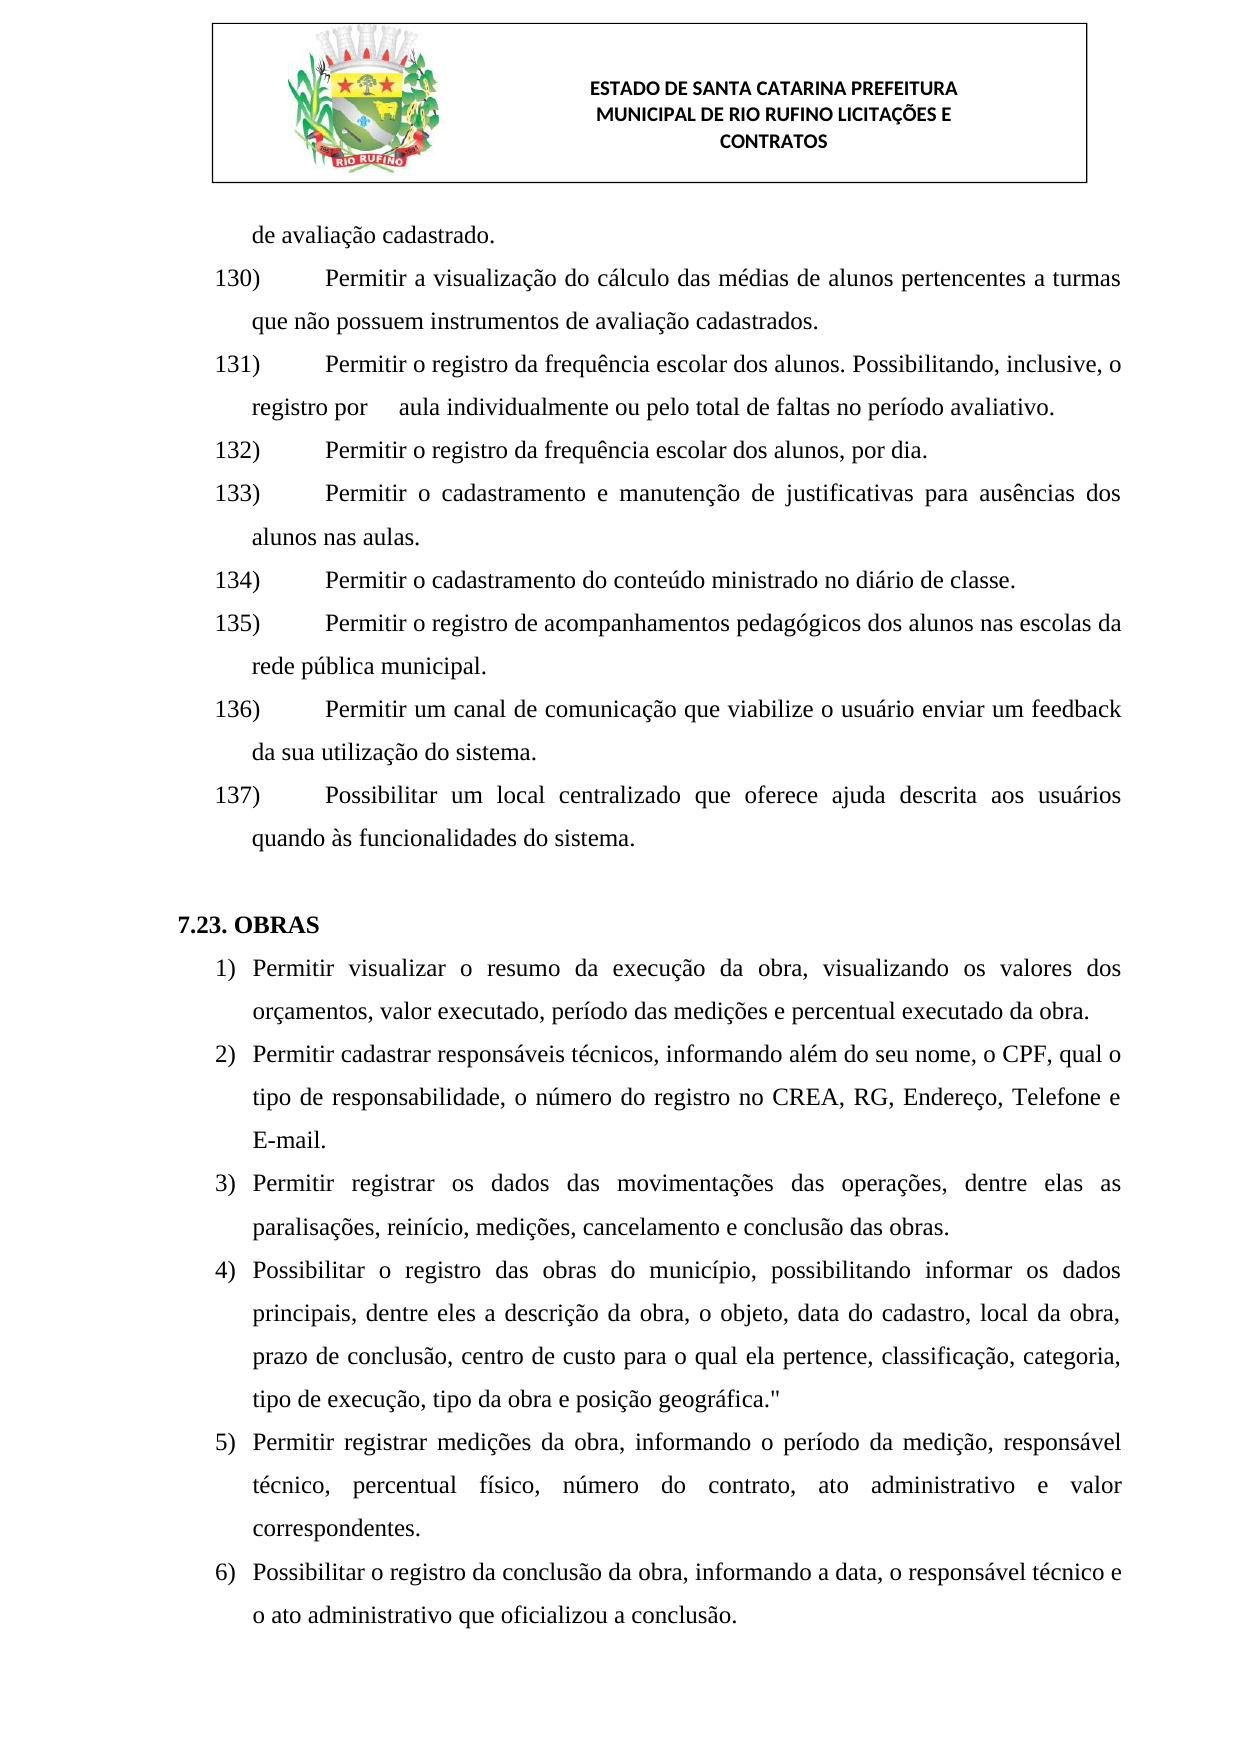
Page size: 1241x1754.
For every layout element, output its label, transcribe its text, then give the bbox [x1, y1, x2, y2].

picture [288, 24, 439, 173]
text 7.23. OBRAS [177, 910, 1122, 938]
list Possibilitar o registro da conclusão da obra, informando a data, o responsável técnico e o ato administrativo que oficializou a conclusão. [215, 1557, 1122, 1628]
list Permitir o registro de acompanhamentos pedagógicos dos alunos nas escolas da rede pública municipal. [214, 608, 1122, 680]
list Permitir a visualização do cálculo das médias de alunos pertencentes a turmas que não possuem instrumentos de avaliação cadastrados. [214, 263, 1122, 335]
list Permitir cadastrar responsáveis técnicos, informando além do seu nome, o CPF, qual o tipo de responsabilidade, o número do registro no CREA, RG, Endereço, Telefone e E-mail. [215, 1039, 1122, 1154]
list Permitir registrar medições da obra, informando o período da medição, responsável técnico, percentual físico, número do contrato, ato administrativo e valor correspondentes. [215, 1427, 1122, 1542]
list Permitir o registro da frequência escolar dos alunos, por dia. [214, 435, 1122, 464]
list Possibilitar o registro das obras do município, possibilitando informar os dados principais, dentre eles a descrição da obra, o objeto, data do cadastro, local da obra, prazo de conclusão, centro de custo para o qual ela pertence, classificação, categoria, tipo de execução, tipo da obra e posição geográfica." [215, 1255, 1122, 1413]
list Permitir o registro da frequência escolar dos alunos. Possibilitando, inclusive, o registro por aula individualmente ou pelo total de faltas no período avaliativo. [214, 349, 1122, 421]
list Permitir visualizar o resumo da execução da obra, visualizando os valores dos orçamentos, valor executado, período das medições e percentual executado da obra. [215, 953, 1122, 1025]
list Possibilitar um local centralizado que oferece ajuda descrita aos usuários quando às funcionalidades do sistema. [214, 780, 1122, 852]
list Permitir o cadastramento e manutenção de justificativas para ausências dos alunos nas aulas. [214, 478, 1122, 550]
list Permitir o cadastramento do conteúdo ministrado no diário de classe. [214, 565, 1122, 593]
list Permitir um canal de comunicação que viabilize o usuário enviar um feedback da sua utilização do sistema. [214, 694, 1122, 766]
list Permitir registrar os dados das movimentações das operações, dentre elas as paralisações, reinício, medições, cancelamento e conclusão das obras. [215, 1168, 1122, 1240]
